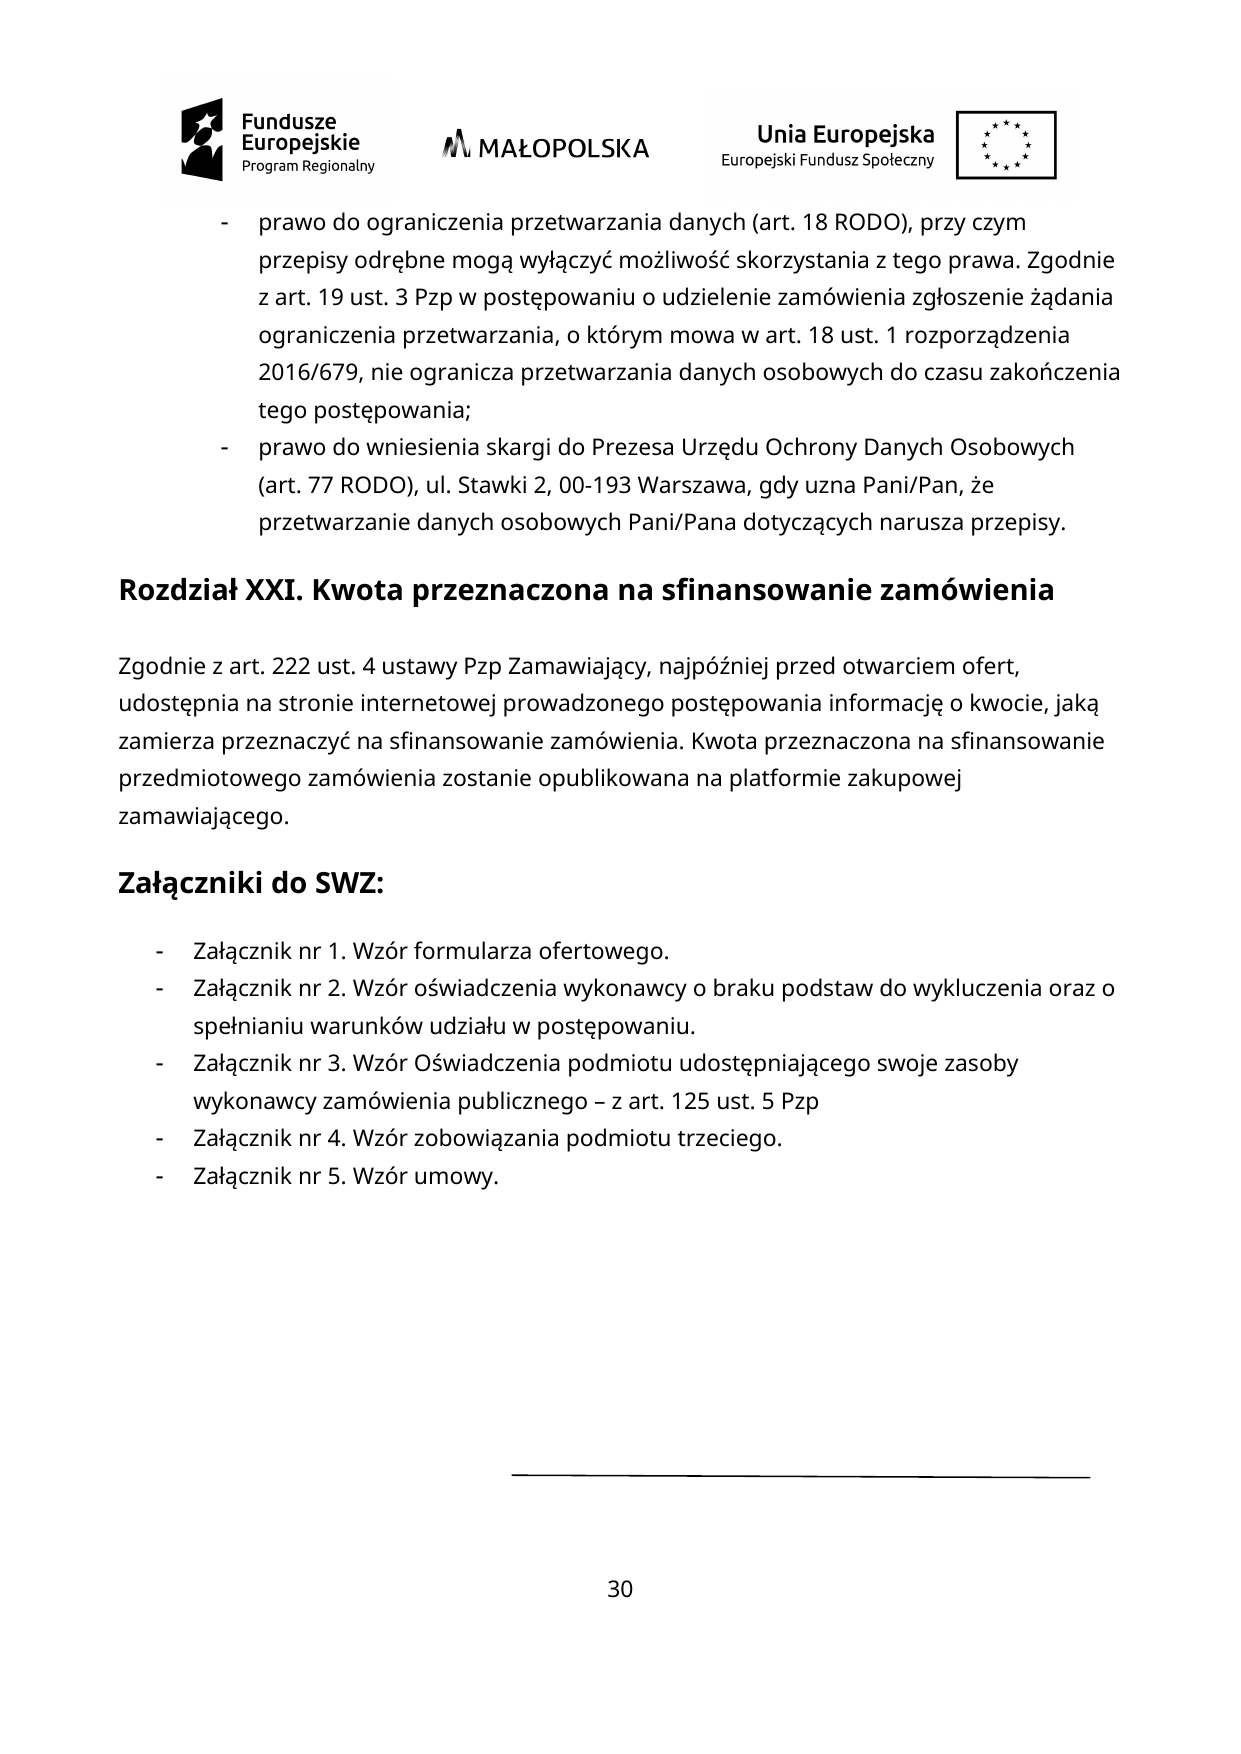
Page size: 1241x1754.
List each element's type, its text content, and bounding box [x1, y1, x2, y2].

list Załącznik nr 1. Wzór formularza ofertowego. [156, 935, 1122, 966]
picture [161, 77, 1079, 202]
list prawo do wniesienia skargi do Prezesa Urzędu Ochrony Danych Osobowych (art. 77 RODO), ul. Stawki 2, 00-193 Warszawa, gdy uzna Pani/Pan, że przetwarzanie danych osobowych Pani/Pana dotyczących narusza przepisy. [221, 431, 1122, 538]
subtitle Rozdział XXI. Kwota przeznaczona na sfinansowanie zamówienia [118, 569, 1122, 608]
list prawo do ograniczenia przetwarzania danych (art. 18 RODO), przy czym przepisy odrębne mogą wyłączyć możliwość skorzystania z tego prawa. Zgodnie z art. 19 ust. 3 Pzp w postępowaniu o udzielenie zamówienia zgłoszenie żądania ograniczenia przetwarzania, o którym mowa w art. 18 ust. 1 rozporządzenia 2016/679, nie ogranicza przetwarzania danych osobowych do czasu zakończenia tego postępowania; [221, 206, 1122, 425]
text Zgodnie z art. 222 ust. 4 ustawy Pzp Zamawiający, najpóźniej przed otwarciem ofert, udostępnia na stronie internetowej prowadzonego postępowania informację o kwocie, jaką zamierza przeznaczyć na sfinansowanie zamówienia. Kwota przeznaczona na sfinansowanie przedmiotowego zamówienia zostanie opublikowana na platformie zakupowej zamawiającego. [118, 650, 1122, 831]
subtitle Załączniki do SWZ: [118, 862, 1122, 902]
list Załącznik nr 3. Wzór Oświadczenia podmiotu udostępniającego swoje zasoby wykonawcy zamówienia publicznego – z art. 125 ust. 5 Pzp [156, 1047, 1122, 1116]
list Załącznik nr 5. Wzór umowy. [156, 1160, 1122, 1191]
list Załącznik nr 4. Wzór zobowiązania podmiotu trzeciego. [156, 1122, 1122, 1154]
list Załącznik nr 2. Wzór oświadczenia wykonawcy o braku podstaw do wykluczenia oraz o spełnianiu warunków udziału w postępowaniu. [156, 972, 1122, 1041]
